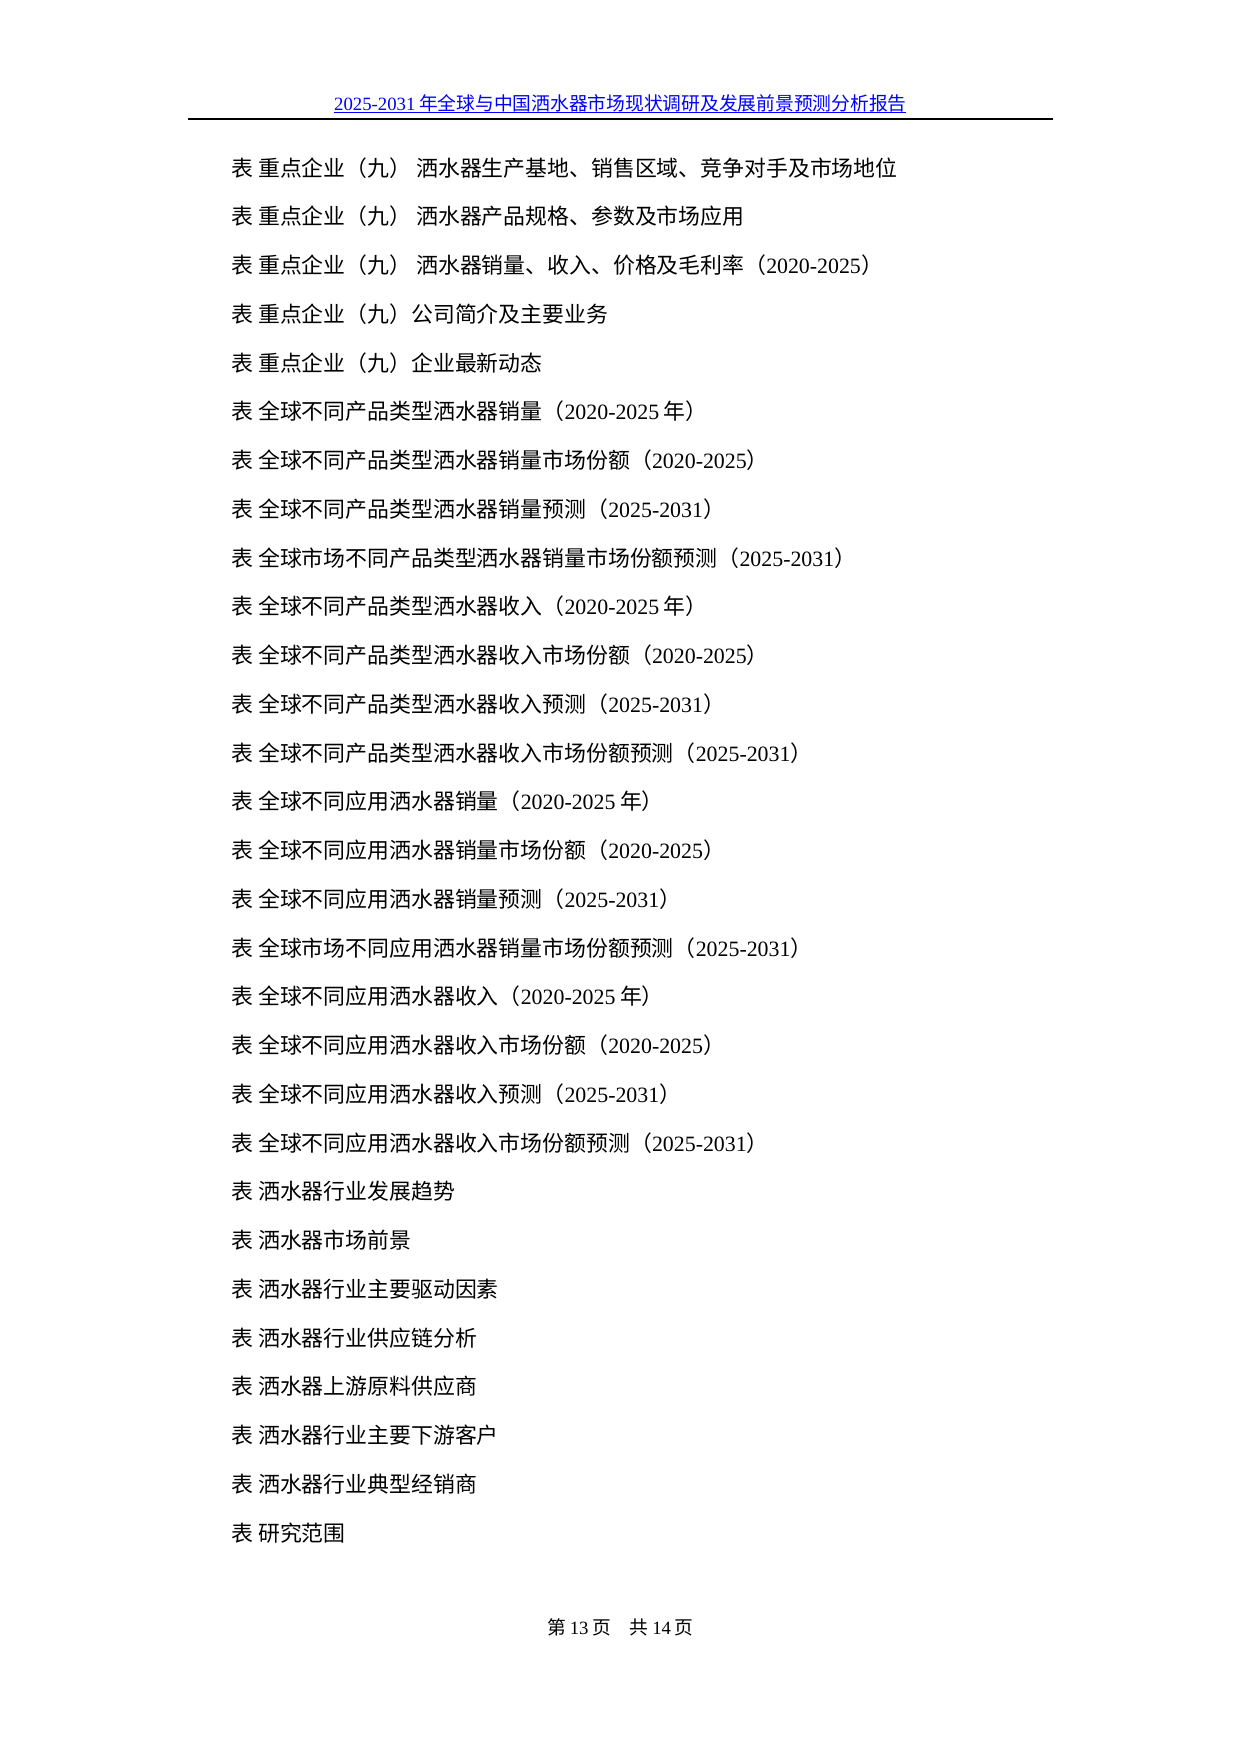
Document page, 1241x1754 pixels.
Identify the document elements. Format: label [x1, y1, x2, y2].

text [187, 150, 1053, 1548]
